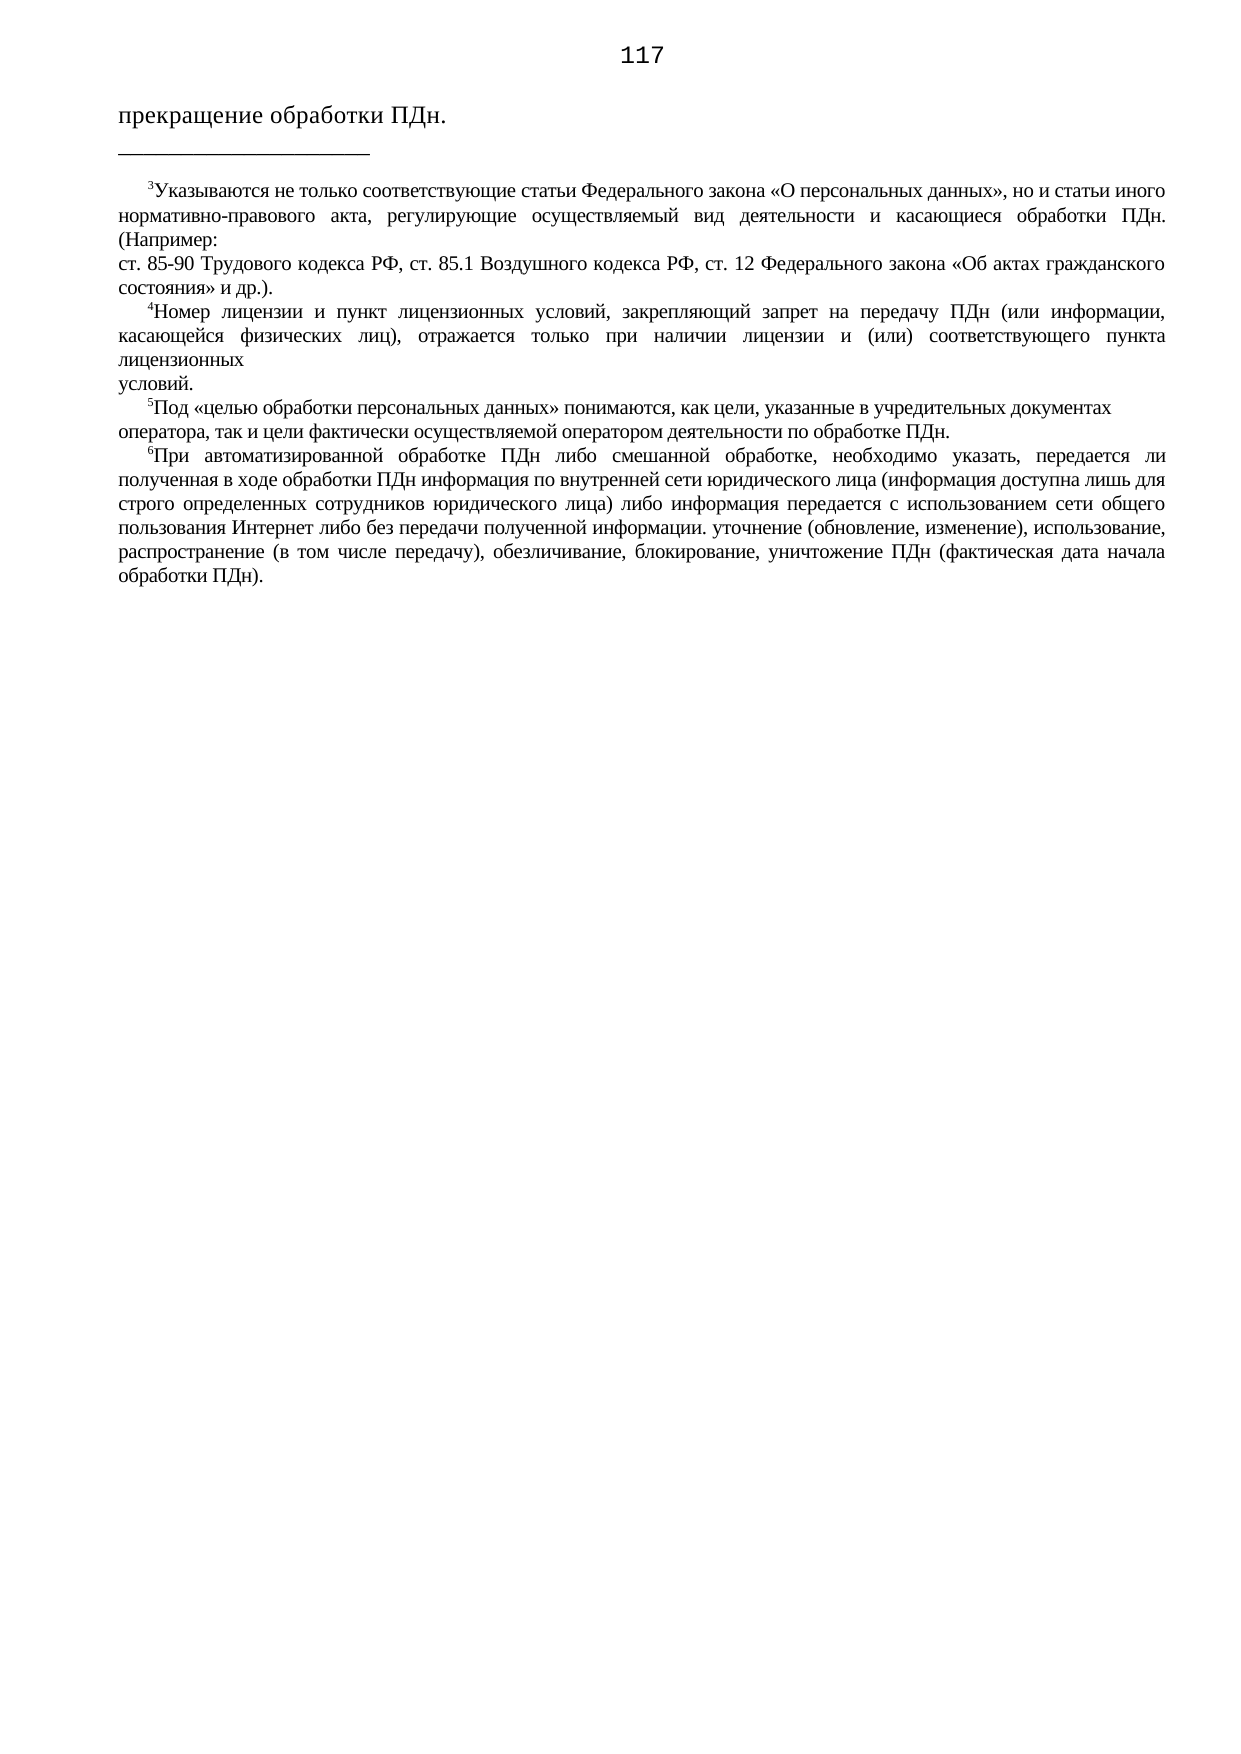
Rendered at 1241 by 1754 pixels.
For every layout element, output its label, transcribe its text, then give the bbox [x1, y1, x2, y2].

text ____________________ [118, 129, 1167, 158]
text 3Указываются не только соответствующие статьи Федерального закона «О персональных данных», но и статьи иного нормативно-правового акта, регулирующие осуществляемый вид деятельности и касающиеся обработки ПДн. (Например: ст. 85-90 Трудового кодекса РФ, ст. 85.1 Воздушного кодекса РФ, ст. 12 Федерального закона «Об актах гражданского состояния» и др.). [118, 178, 1167, 299]
text 5Под «целью обработки персональных данных» понимаются, как цели, указанные в учредительных документах оператора, так и цели фактически осуществляемой оператором деятельности по обработке ПДн. [118, 395, 1167, 443]
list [118, 100, 1164, 129]
text 6При автоматизированной обработке ПДн либо смешанной обработке, необходимо указать, передается ли полученная в ходе обработки ПДн информация по внутренней сети юридического лица (информация доступна лишь для строго определенных сотрудников юридического лица) либо информация передается с использованием сети общего пользования Интернет либо без передачи полученной информации. уточнение (обновление, изменение), использование, распространение (в том числе передачу), обезличивание, блокирование, уничтожение ПДн (фактическая дата начала обработки ПДн). [118, 443, 1167, 587]
text 4Номер лицензии и пункт лицензионных условий, закрепляющий запрет на передачу ПДн (или информации, касающейся физических лиц), отражается только при наличии лицензии и (или) соответствующего пункта лицензионных условий. [118, 299, 1167, 395]
